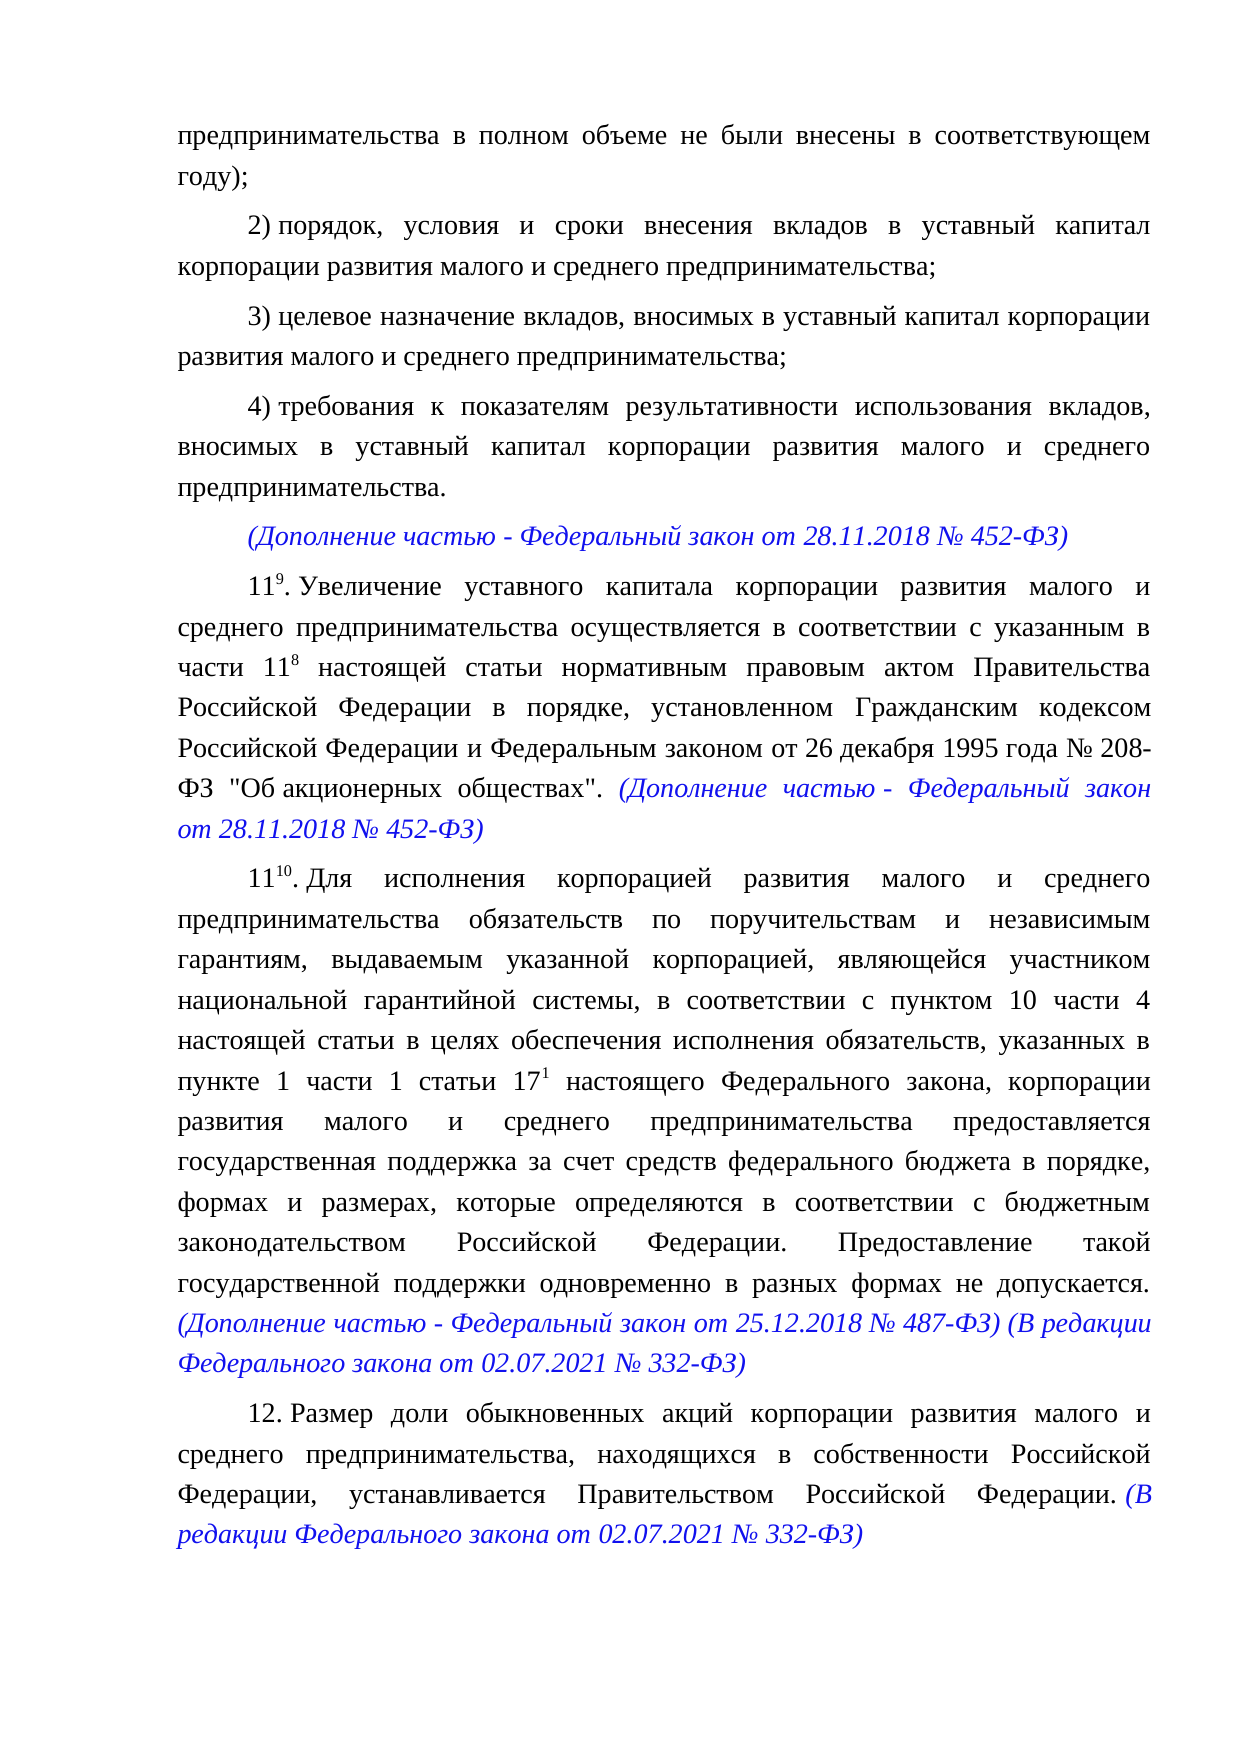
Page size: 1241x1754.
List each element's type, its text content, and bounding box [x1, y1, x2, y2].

text 119. Увеличение уставного капитала корпорации развития малого и среднего предпринимательства осуществляется в соответствии с указанным в части 118 настоящей статьи нормативным правовым актом Правительства Российской Федерации в порядке, установленном Гражданским кодексом Российской Федерации и Федеральным законом от 26 декабря 1995 года № 208-ФЗ "Об акционерных обществах". (Дополнение частью - Федеральный закон от 28.11.2018 № 452-ФЗ) [177, 569, 1152, 844]
text 1110. Для исполнения корпорацией развития малого и среднего предпринимательства обязательств по поручительствам и независимым гарантиям, выдаваемым указанной корпорацией, являющейся участником национальной гарантийной системы, в соответствии с пунктом 10 части 4 настоящей статьи в целях обеспечения исполнения обязательств, указанных в пункте 1 части 1 статьи 171 настоящего Федерального закона, корпорации развития малого и среднего предпринимательства предоставляется государственная поддержка за счет средств федерального бюджета в порядке, формах и размерах, которые определяются в соответствии с бюджетным законодательством Российской Федерации. Предоставление такой государственной поддержки одновременно в разных формах не допускается. (Дополнение частью - Федеральный закон от 25.12.2018 № 487-ФЗ) (В редакции Федерального закона от 02.07.2021 № 332-ФЗ) [177, 861, 1152, 1379]
text (Дополнение частью - Федеральный закон от 28.11.2018 № 452-ФЗ) [177, 519, 1152, 552]
text 2) порядок, условия и сроки внесения вкладов в уставный капитал корпорации развития малого и среднего предпринимательства; [177, 208, 1152, 281]
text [177, 118, 1152, 191]
text 3) целевое назначение вкладов, вносимых в уставный капитал корпорации развития малого и среднего предпринимательства; [177, 298, 1152, 371]
text 12. Размер доли обыкновенных акций корпорации развития малого и среднего предпринимательства, находящихся в собственности Российской Федерации, устанавливается Правительством Российской Федерации. (В редакции Федерального закона от 02.07.2021 № 332-ФЗ) [177, 1396, 1152, 1550]
text 4) требования к показателям результативности использования вкладов, вносимых в уставный капитал корпорации развития малого и среднего предпринимательства. [177, 389, 1152, 502]
